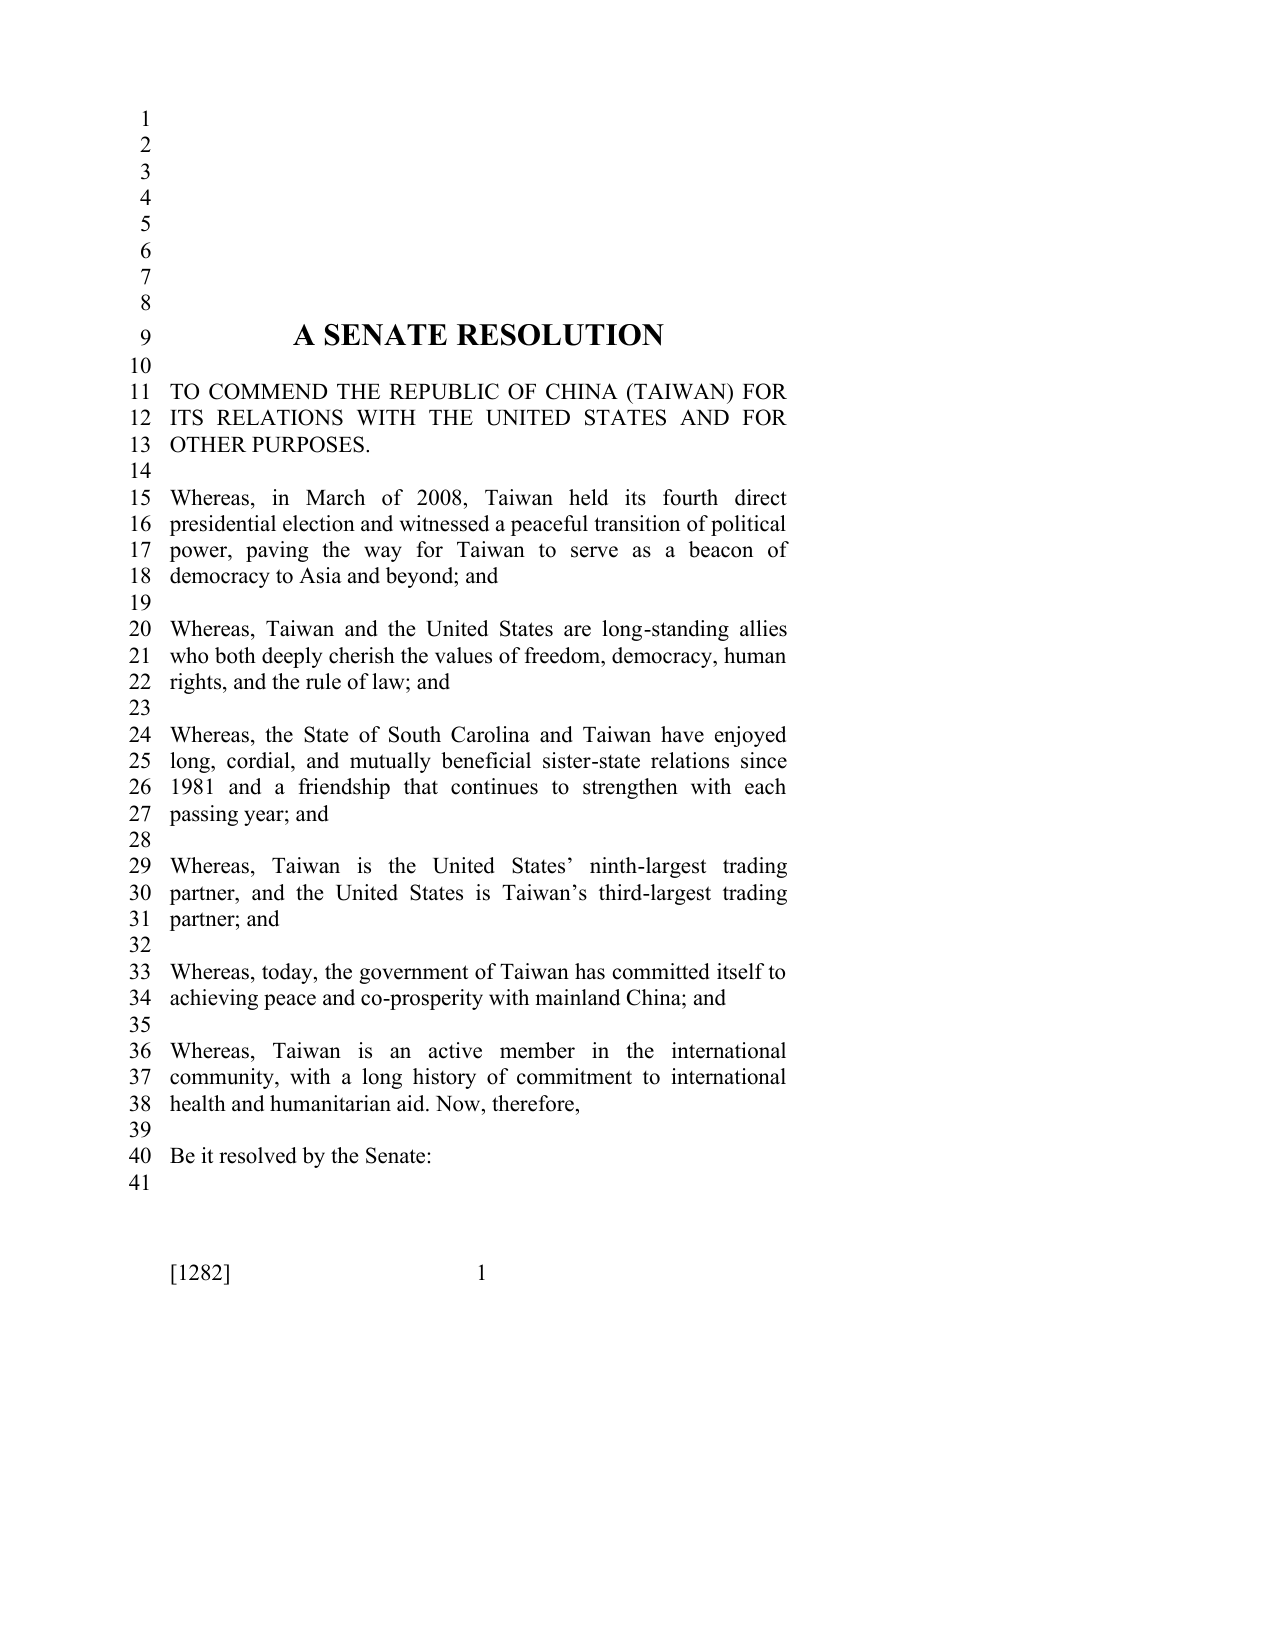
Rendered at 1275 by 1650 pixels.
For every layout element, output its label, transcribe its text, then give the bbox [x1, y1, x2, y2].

text Whereas, Taiwan is an active member in the international community, with a long history of commitment to international health and humanitarian aid. Now, therefore, [169, 1037, 787, 1116]
text A SENATE RESOLUTION [169, 316, 787, 352]
text Whereas, Taiwan is the United States’ ninth-largest trading partner, and the United States is Taiwan’s third-largest trading partner; and [169, 852, 787, 932]
text Whereas, Taiwan and the United States are long-standing allies who both deeply cherish the values of freedom, democracy, human rights, and the rule of law; and [169, 615, 787, 694]
text Whereas, today, the government of Taiwan has committed itself to achieving peace and co-prosperity with mainland China; and [169, 958, 787, 1011]
text Whereas, in March of 2008, Taiwan held its fourth direct presidential election and witnessed a peaceful transition of political power, paving the way for Taiwan to serve as a beacon of democracy to Asia and beyond; and [169, 483, 787, 589]
text Be it resolved by the Senate: [169, 1142, 787, 1169]
text TO COMMEND THE REPUBLIC OF CHINA (TAIWAN) FOR ITS RELATIONS WITH THE UNITED STATES AND FOR OTHER PURPOSES. [169, 378, 787, 457]
text Whereas, the State of South Carolina and Taiwan have enjoyed long, cordial, and mutually beneficial sister-state relations since 1981 and a friendship that continues to strengthen with each passing year; and [169, 721, 787, 826]
